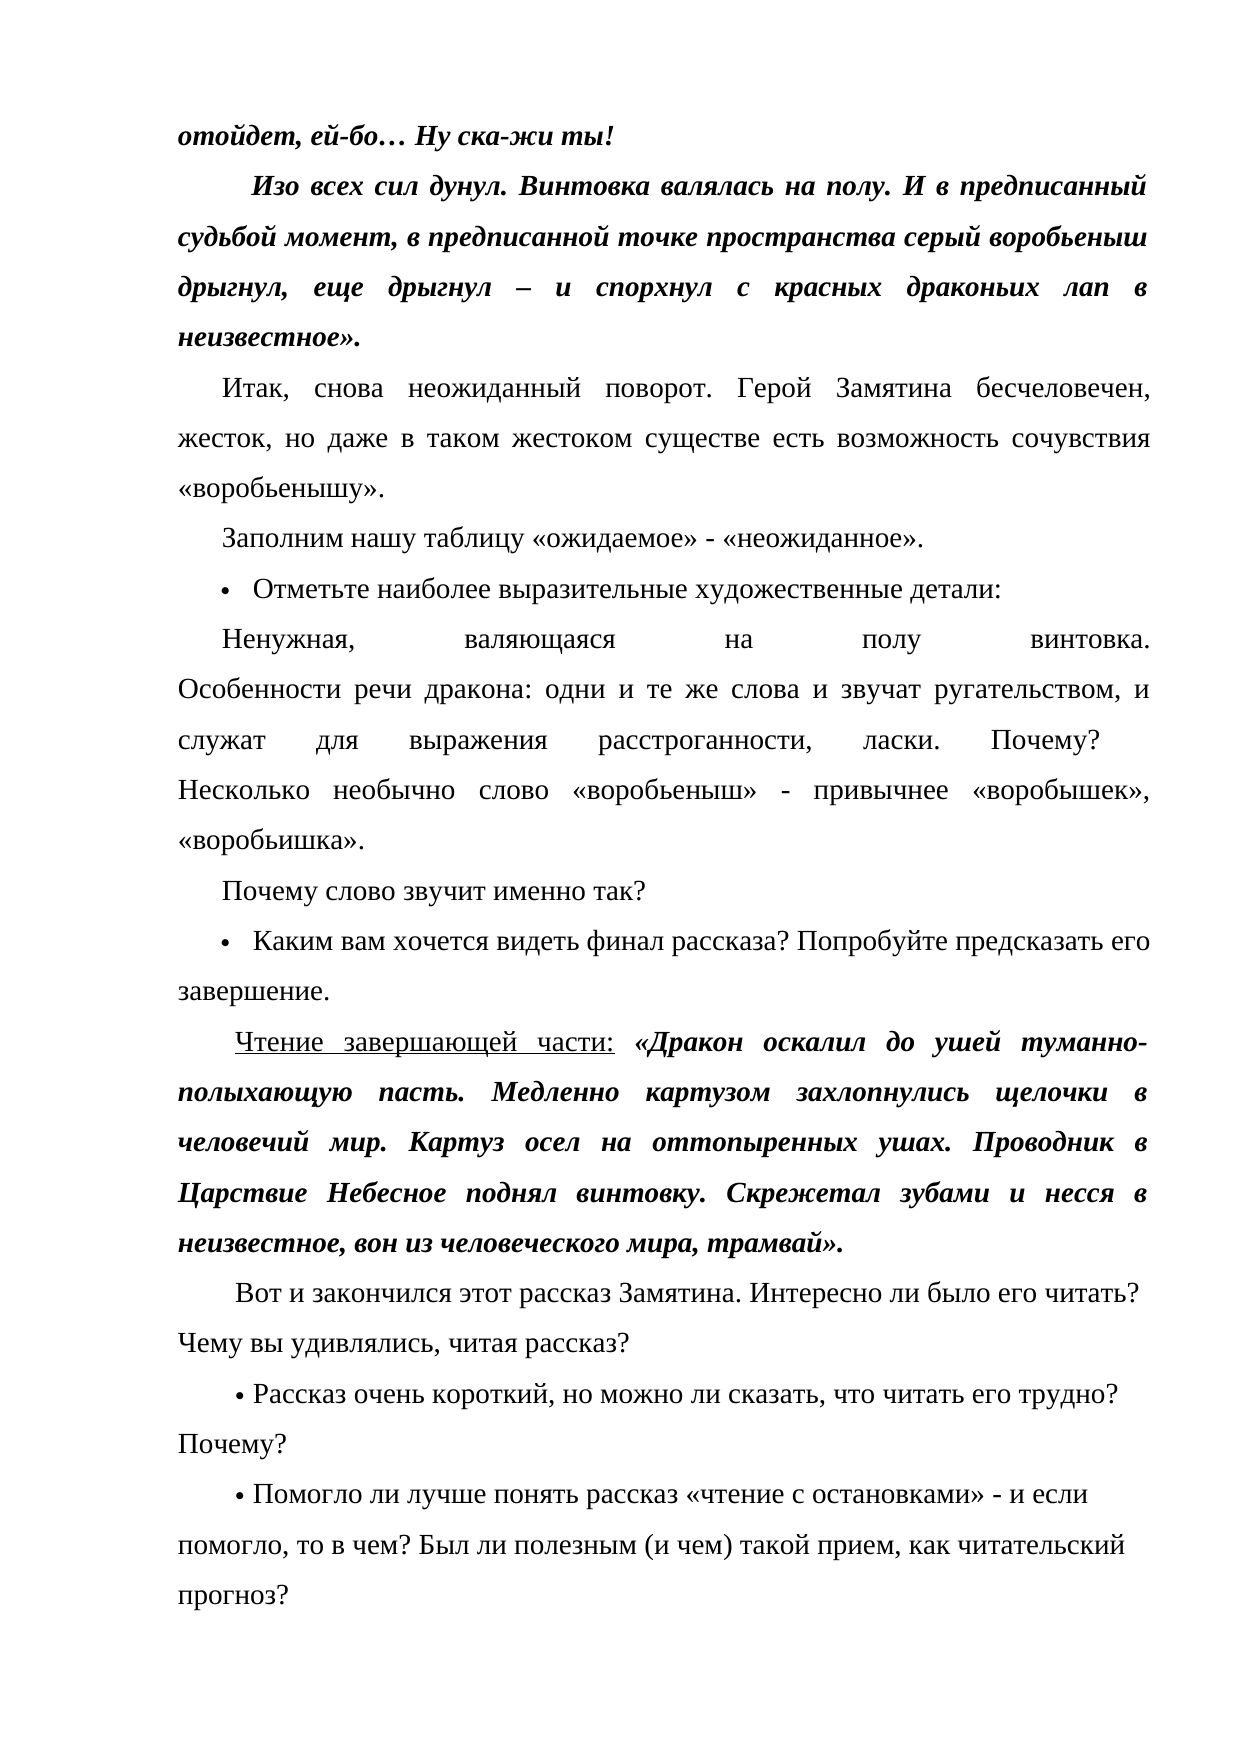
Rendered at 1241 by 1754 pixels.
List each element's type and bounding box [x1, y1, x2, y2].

table_cell [177, 118, 1152, 1625]
